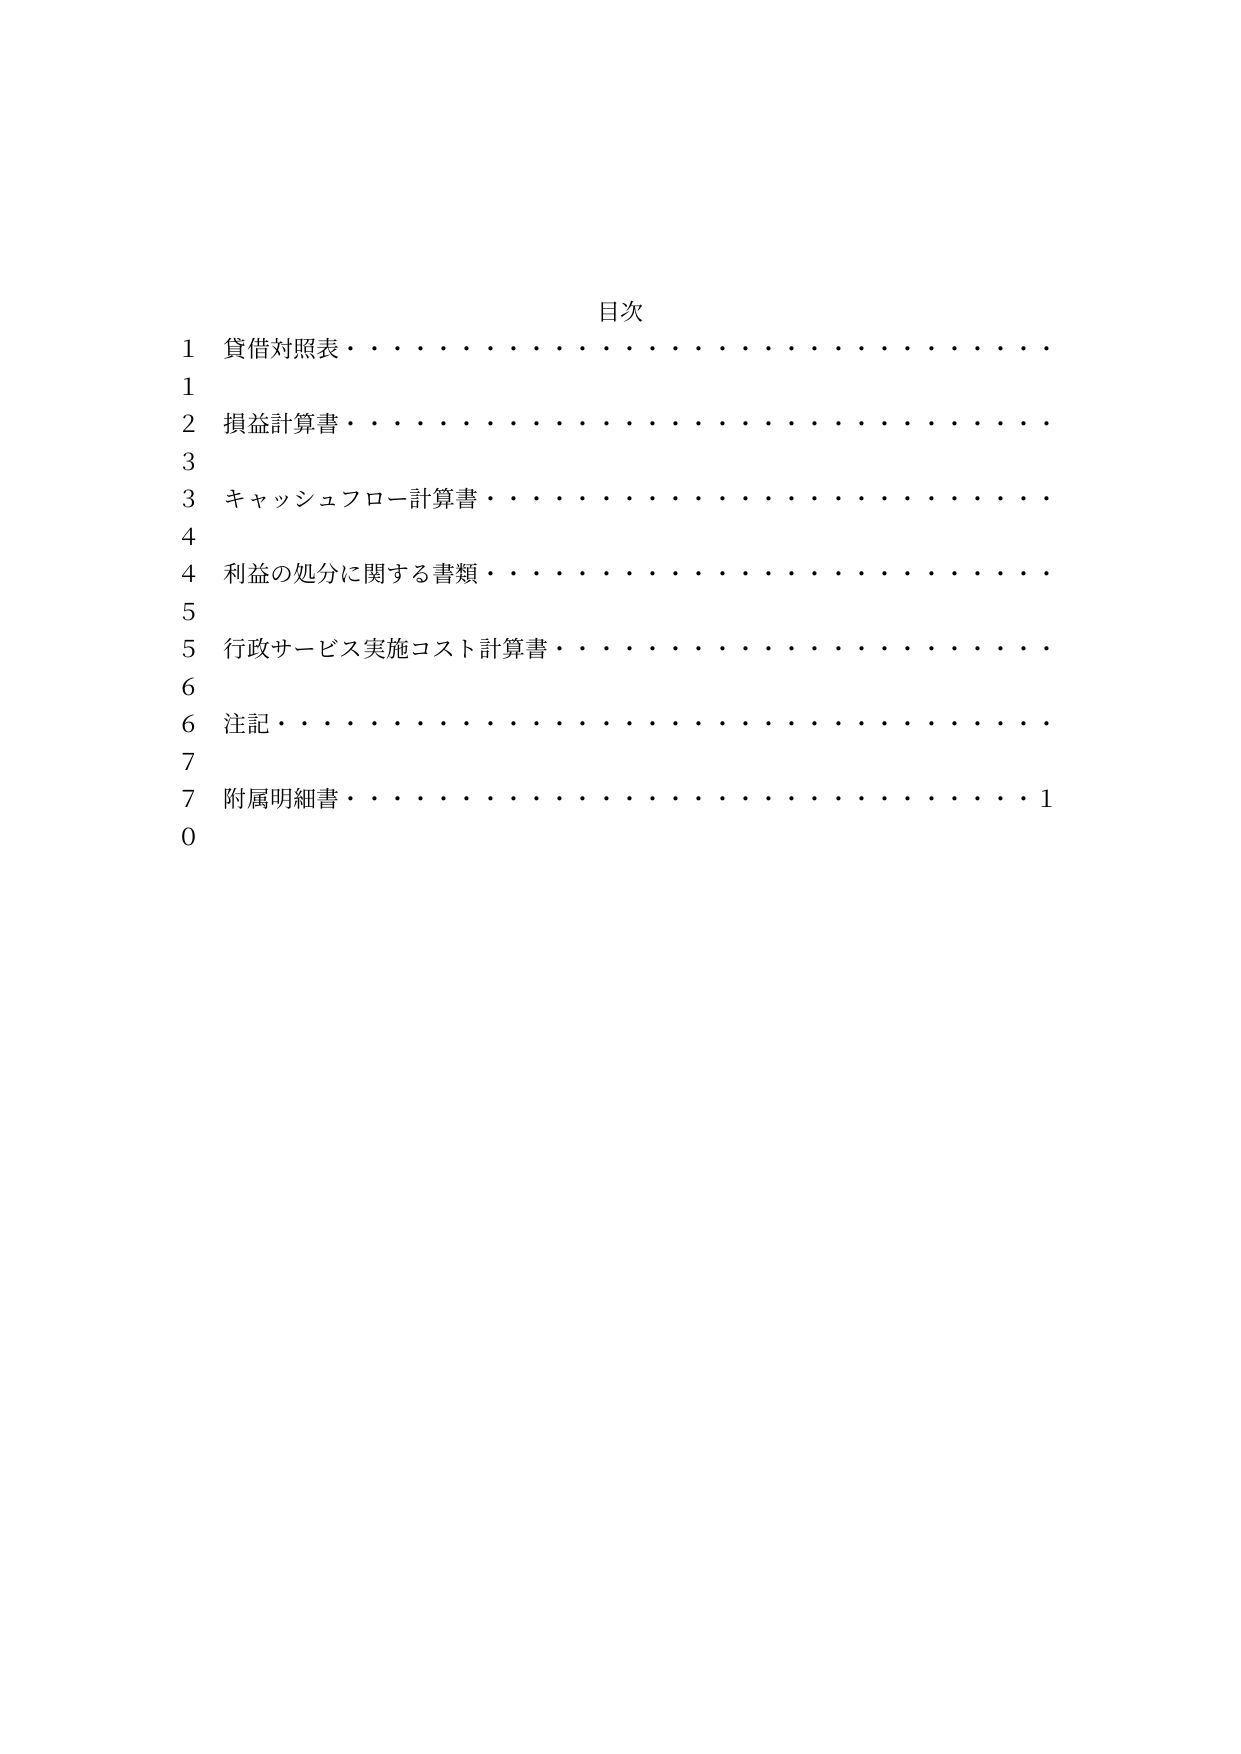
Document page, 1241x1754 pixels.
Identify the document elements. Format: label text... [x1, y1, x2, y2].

text １ 貸借対照表・・・・・・・・・・・・・・・・・・・・・・・・・・・・・・・１ [177, 329, 1063, 404]
text ５ 行政サービス実施コスト計算書・・・・・・・・・・・・・・・・・・・・・・６ [177, 629, 1063, 704]
text ３ キャッシュフロー計算書・・・・・・・・・・・・・・・・・・・・・・・・・４ [177, 479, 1063, 554]
text ７ 附属明細書・・・・・・・・・・・・・・・・・・・・・・・・・・・・・・１０ [177, 779, 1063, 854]
text ２ 損益計算書・・・・・・・・・・・・・・・・・・・・・・・・・・・・・・・３ [177, 404, 1063, 479]
text ４ 利益の処分に関する書類・・・・・・・・・・・・・・・・・・・・・・・・・５ [177, 554, 1063, 629]
text ６ 注記・・・・・・・・・・・・・・・・・・・・・・・・・・・・・・・・・・７ [177, 704, 1063, 779]
text 目次 [177, 292, 1063, 329]
